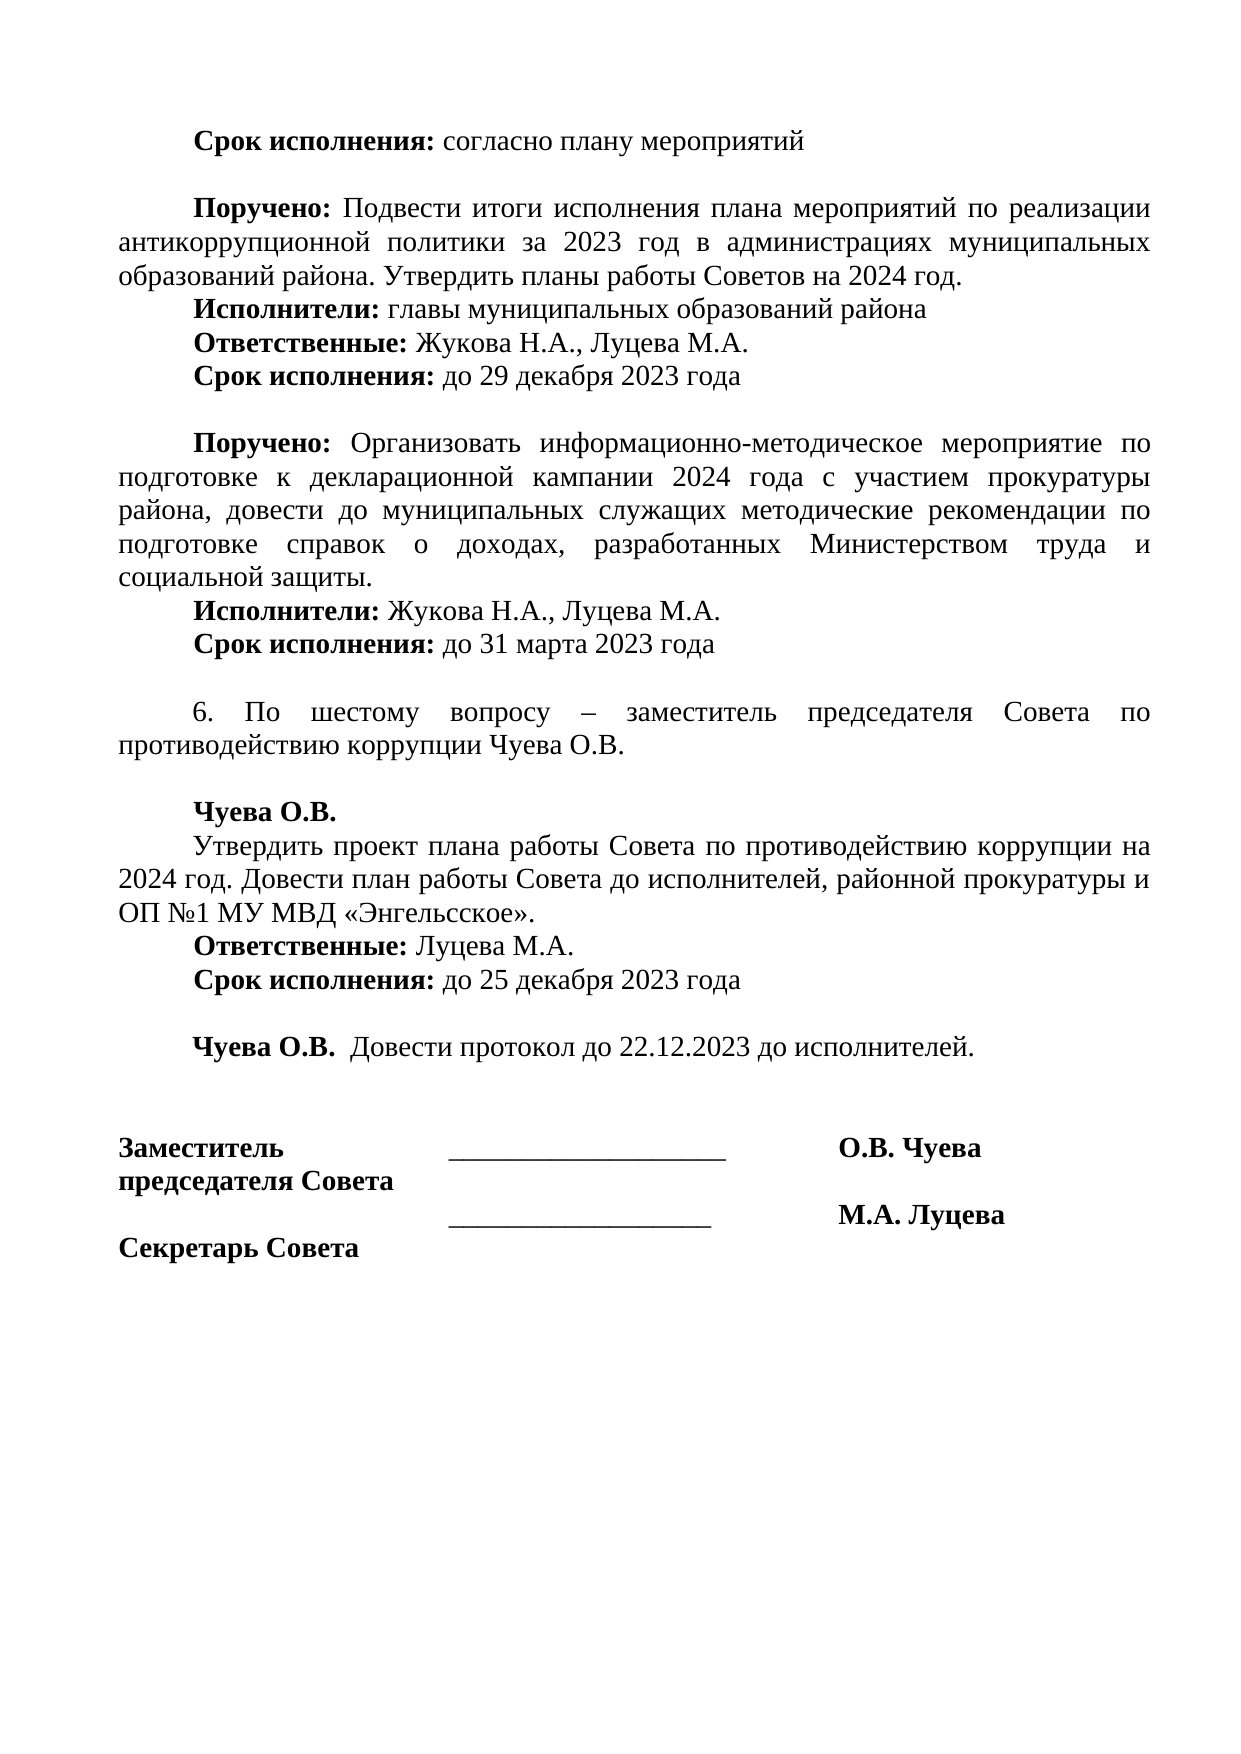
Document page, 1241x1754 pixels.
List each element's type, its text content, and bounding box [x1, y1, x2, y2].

text Срок исполнения: до 25 декабря 2023 года [118, 962, 1152, 996]
text Поручено: Подвести итоги исполнения плана мероприятий по реализации антикоррупционной политики за 2023 год в администрациях муниципальных образований района. Утвердить планы работы Советов на 2024 год. [118, 191, 1152, 291]
text Исполнители: Жукова Н.А., Луцева М.А. [118, 593, 1152, 627]
text Чуева О.В. Довести протокол до 22.12.2023 до исполнителей. [118, 1029, 1152, 1063]
text Срок исполнения: до 29 декабря 2023 года [118, 358, 1152, 392]
text Чуева О.В. [118, 794, 1152, 828]
table_header Заместитель председателя Совета Секретарь Совета [107, 1130, 437, 1264]
text Утвердить проект плана работы Совета по противодействию коррупции на 2024 год. Довести план работы Совета до исполнителей, районной прокуратуры и ОП №1 МУ МВД «Энгельсское». [118, 828, 1152, 928]
text Срок исполнения: до 31 марта 2023 года [118, 627, 1152, 660]
text Ответственные: Луцева М.А. [118, 928, 1152, 962]
text Срок исполнения: согласно плану мероприятий [118, 123, 1152, 157]
table_header О.В. Чуева М.А. Луцева [827, 1130, 1167, 1264]
text Исполнители: главы муниципальных образований района [118, 291, 1152, 325]
text 6. По шестому вопросу – заместитель председателя Совета по противодействию коррупции Чуева О.В. [118, 694, 1152, 761]
table_header ___________________ __________________ [437, 1130, 827, 1264]
text Поручено: Организовать информационно-методическое мероприятие по подготовке к декларационной кампании 2024 года с участием прокуратуры района, довести до муниципальных служащих методические рекомендации по подготовке справок о доходах, разработанных Министерством труда и социальной защиты. [118, 425, 1152, 593]
text Ответственные: Жукова Н.А., Луцева М.А. [118, 325, 1152, 358]
